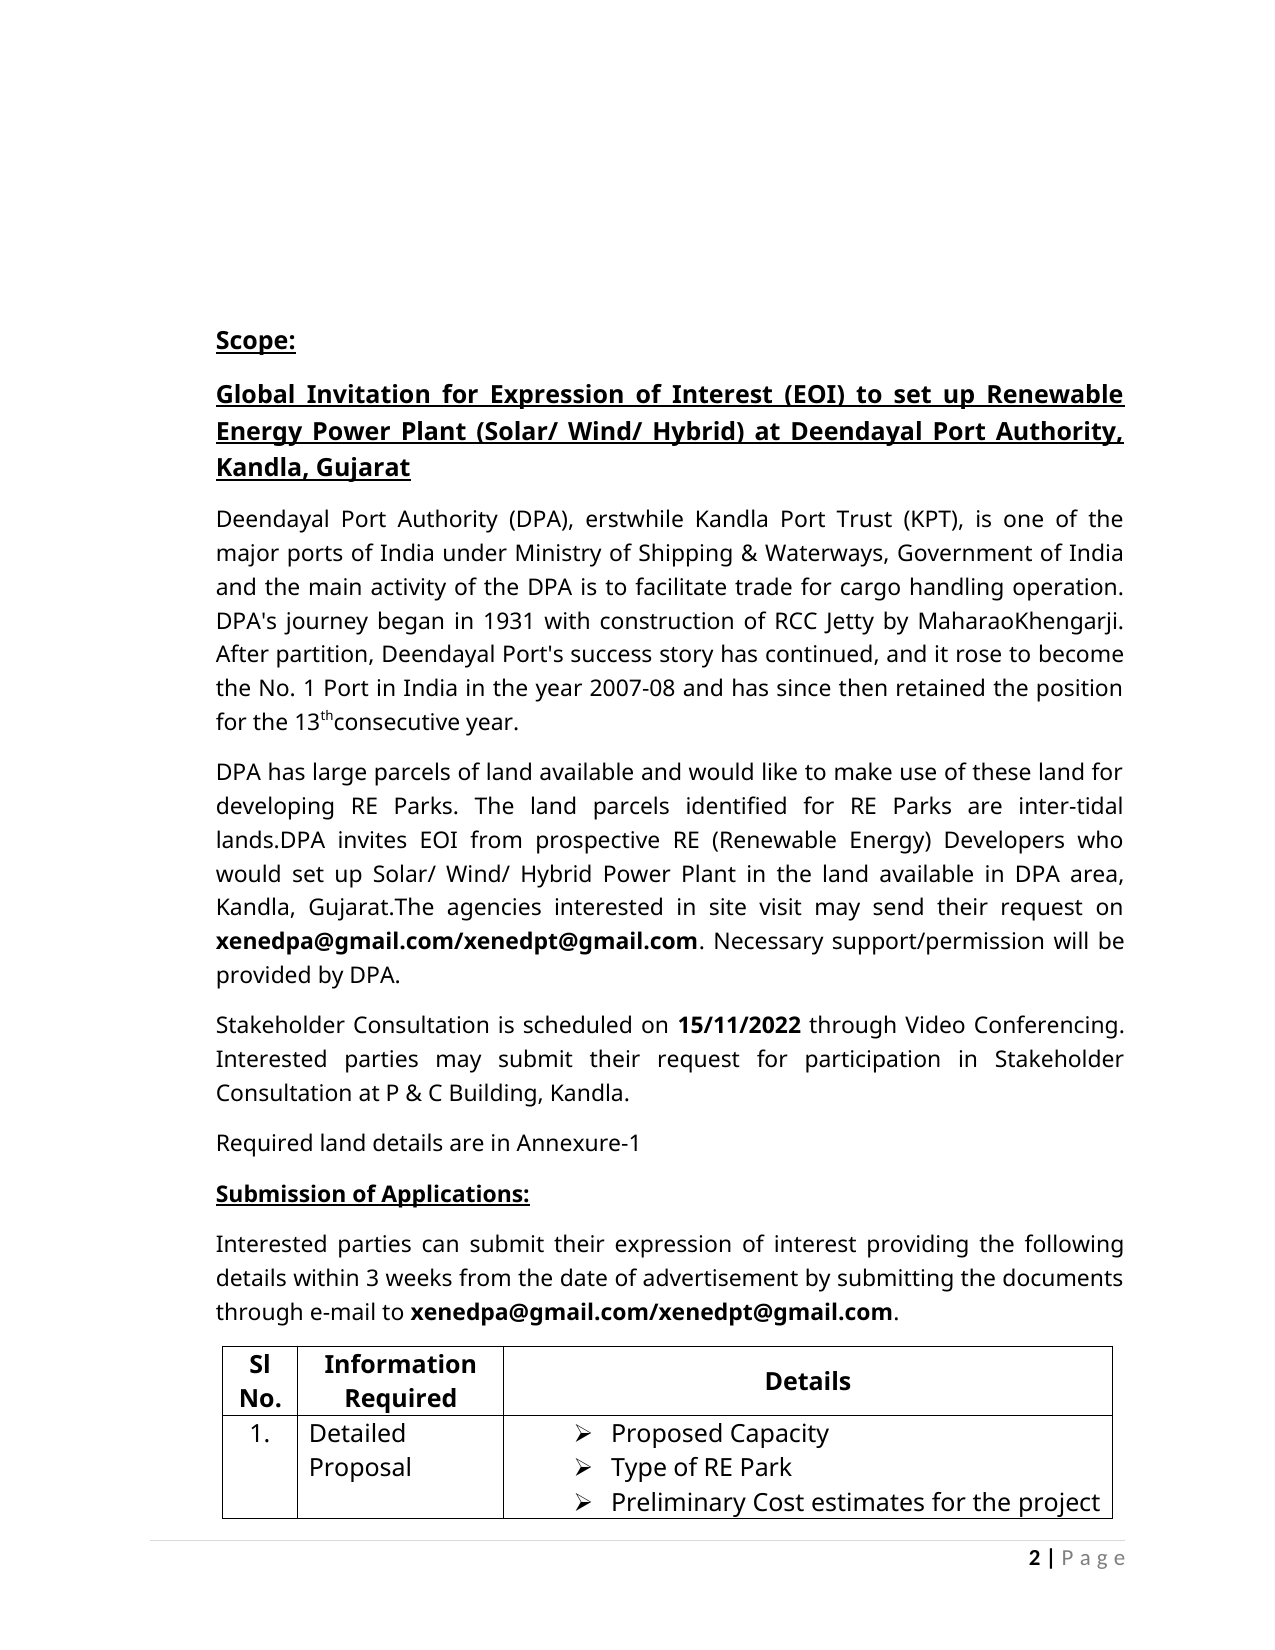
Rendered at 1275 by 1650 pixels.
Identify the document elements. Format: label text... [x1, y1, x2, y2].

table_header Details [504, 1347, 1112, 1415]
table_header Sl No. [223, 1347, 297, 1415]
text Interested parties can submit their expression of interest providing the following details within 3 weeks from the date of advertisement by submitting the documents through e-mail to xenedpa@gmail.com/xenedpt@gmail.com. [216, 1228, 1125, 1327]
table_cell 1. [223, 1416, 297, 1518]
text Scope: [216, 323, 1125, 357]
text Required land details are in Annexure-1 [216, 1127, 1125, 1158]
text DPA has large parcels of land available and would like to make use of these land for developing RE Parks. The land parcels identified for RE Parks are inter-tidal lands.DPA invites EOI from prospective RE (Renewable Energy) Developers who would set up Solar/ Wind/ Hybrid Power Plant in the land available in DPA area, Kandla, Gujarat.The agencies interested in site visit may send their request on xenedpa@gmail.com/xenedpt@gmail.com. Necessary support/permission will be provided by DPA. [216, 756, 1125, 990]
text Stakeholder Consultation is scheduled on 15/11/2022 through Video Conferencing. Interested parties may submit their request for participation in Stakeholder Consultation at P & C Building, Kandla. [216, 1009, 1125, 1108]
text Submission of Applications: [216, 1177, 1125, 1209]
text Deendayal Port Authority (DPA), erstwhile Kandla Port Trust (KPT), is one of the major ports of India under Ministry of Shipping & Waterways, Government of India and the main activity of the DPA is to facilitate trade for cargo handling operation. DPA's journey began in 1931 with construction of RCC Jetty by MaharaoKhengarji. After partition, Deendayal Port's success story has continued, and it rose to become the No. 1 Port in India in the year 2007-08 and has since then retained the position for the 13thconsecutive year. [216, 503, 1125, 737]
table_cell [504, 1416, 1112, 1518]
table_header Information Required [298, 1347, 503, 1415]
table_cell Detailed Proposal [298, 1416, 503, 1518]
text Global Invitation for Expression of Interest (EOI) to set up Renewable Energy Power Plant (Solar/ Wind/ Hybrid) at Deendayal Port Authority, Kandla, Gujarat [216, 376, 1125, 405]
text Global Invitation for Expression of Interest (EOI) to set up Renewable Energy Power Plant (Solar/ Wind/ Hybrid) at Deendayal Port Authority, Kandla, Gujarat [216, 407, 1125, 484]
